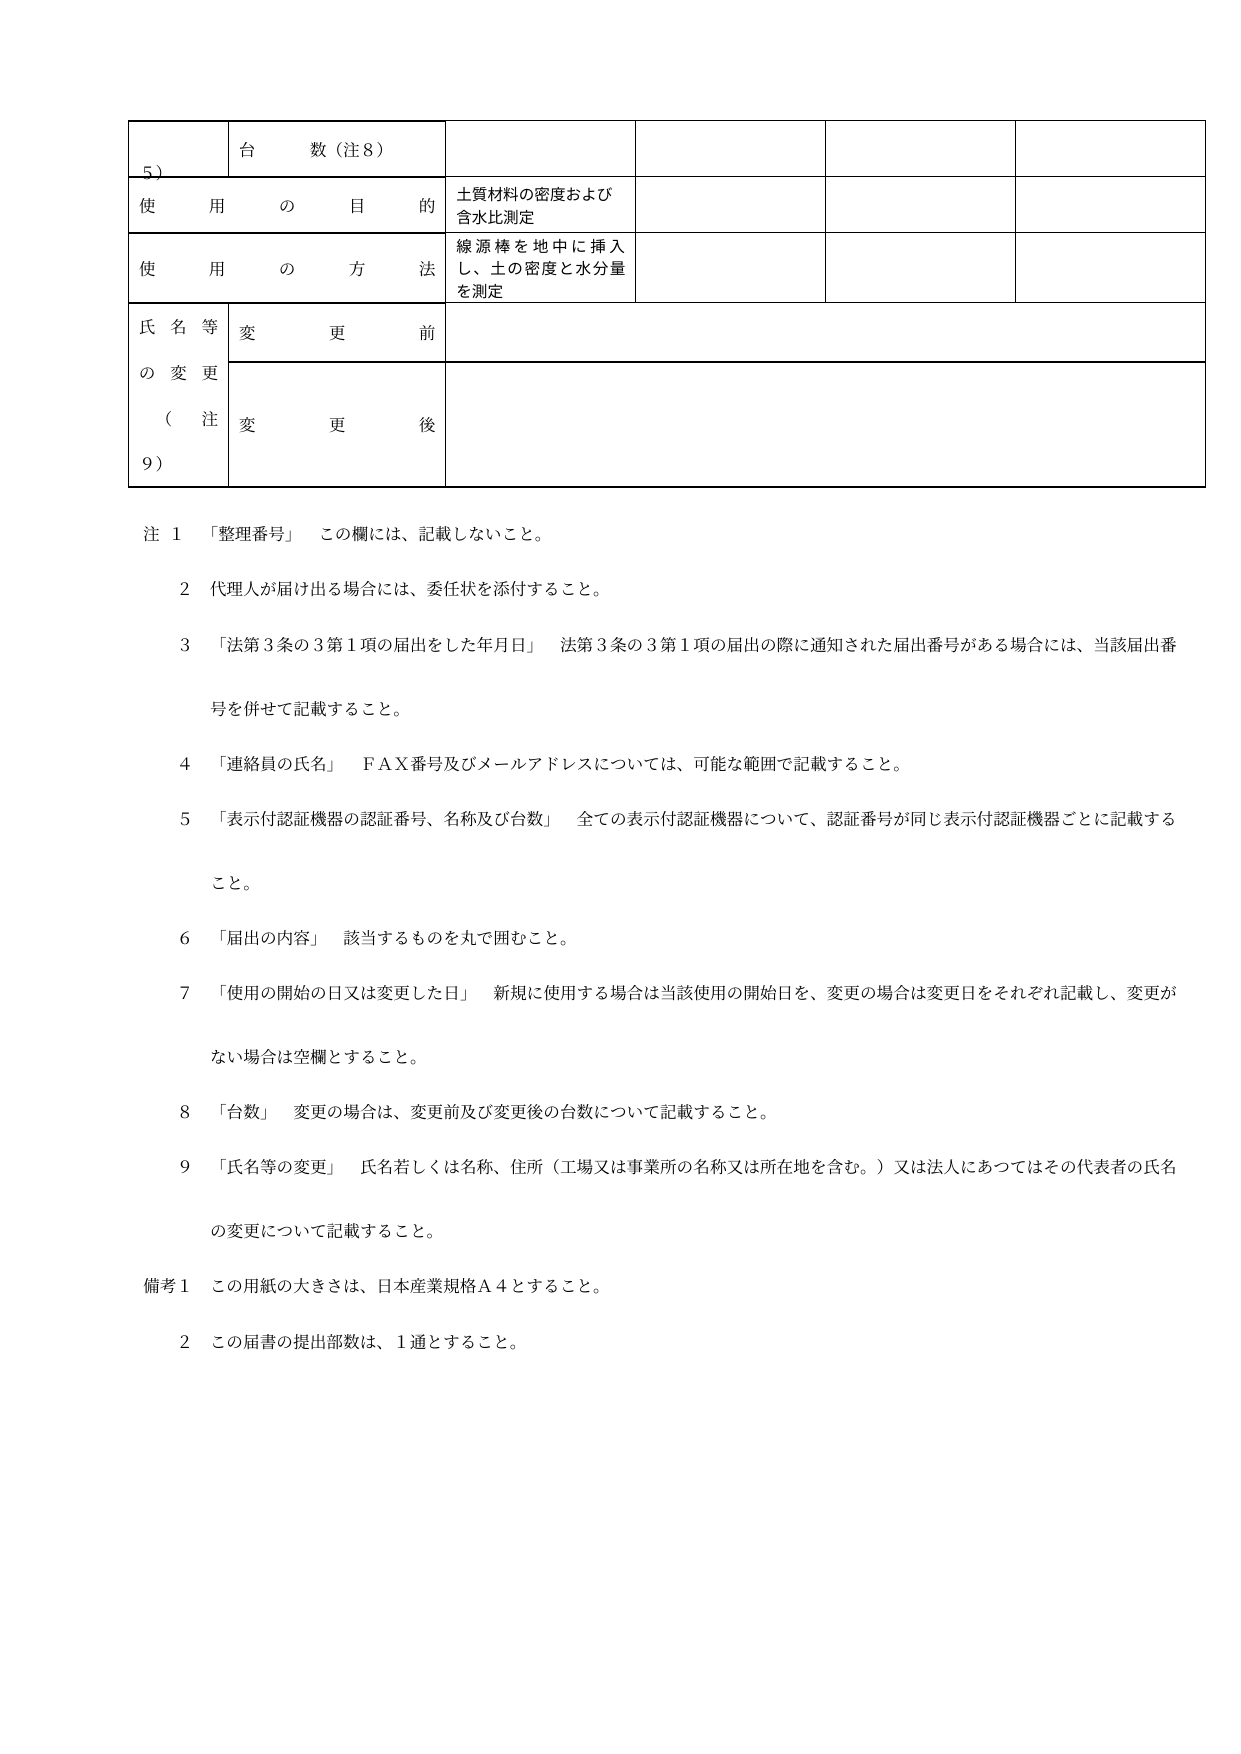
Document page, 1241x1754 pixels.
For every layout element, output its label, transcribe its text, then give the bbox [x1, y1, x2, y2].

table_cell [636, 121, 825, 176]
table_cell 線源棒を地中に挿入し、土の密度と水分量を測定 [446, 233, 635, 302]
table_cell 台数（注８） [229, 122, 445, 176]
text ５ 「表示付認証機器の認証番号、名称及び台数」 全ての表示付認証機器について、認証番号が同じ表示付認証機器ごとに記載すること。 [176, 795, 1191, 905]
table_cell [826, 177, 1015, 232]
text ６ 「届出の内容」 該当するものを丸で囲むこと。 [176, 914, 1191, 960]
table_cell 土質材料の密度および含水比測定 [446, 177, 635, 232]
text ２ 代理人が届け出る場合には、委任状を添付すること。 [143, 566, 1191, 611]
table_cell 変更前 [229, 304, 445, 361]
text 備考１ この用紙の大きさは、日本産業規格Ａ４とすること。 [143, 1263, 1191, 1308]
table_cell 使用の目的 [129, 178, 445, 232]
table_cell [826, 233, 1015, 302]
table_cell [1016, 121, 1205, 176]
text ９ 「氏名等の変更」 氏名若しくは名称、住所（工場又は事業所の名称又は所在地を含む。）又は法人にあつてはその代表者の氏名の変更について記載すること。 [176, 1144, 1191, 1253]
text 注 １ 「整理番号」 この欄には、記載しないこと。 [143, 511, 1191, 556]
table_cell [446, 363, 1205, 486]
table_cell [446, 303, 1205, 361]
text ４ 「連絡員の氏名」 ＦＡＸ番号及びメールアドレスについては、可能な範囲で記載すること。 [176, 740, 1191, 786]
table_cell [636, 177, 825, 232]
table_cell 氏名等 の変更 （注９） [129, 304, 228, 486]
table_cell [636, 233, 825, 302]
table_cell [826, 121, 1015, 176]
text ３ 「法第３条の３第１項の届出をした年月日」 法第３条の３第１項の届出の際に通知された届出番号がある場合には、当該届出番号を併せて記載すること。 [176, 621, 1191, 731]
text ８ 「台数」 変更の場合は、変更前及び変更後の台数について記載すること。 [176, 1089, 1191, 1134]
table_cell 使用の方法 [129, 234, 445, 302]
text ７ 「使用の開始の日又は変更した日」 新規に使用する場合は当該使用の開始日を、変更の場合は変更日をそれぞれ記載し、変更がない場合は空欄とすること。 [176, 969, 1191, 1079]
text ２ この届書の提出部数は、１通とすること。 [143, 1318, 1191, 1364]
table_cell [1016, 177, 1205, 232]
table_cell [446, 121, 635, 176]
table_cell [1016, 233, 1205, 302]
table_cell 変更後 [229, 363, 445, 486]
